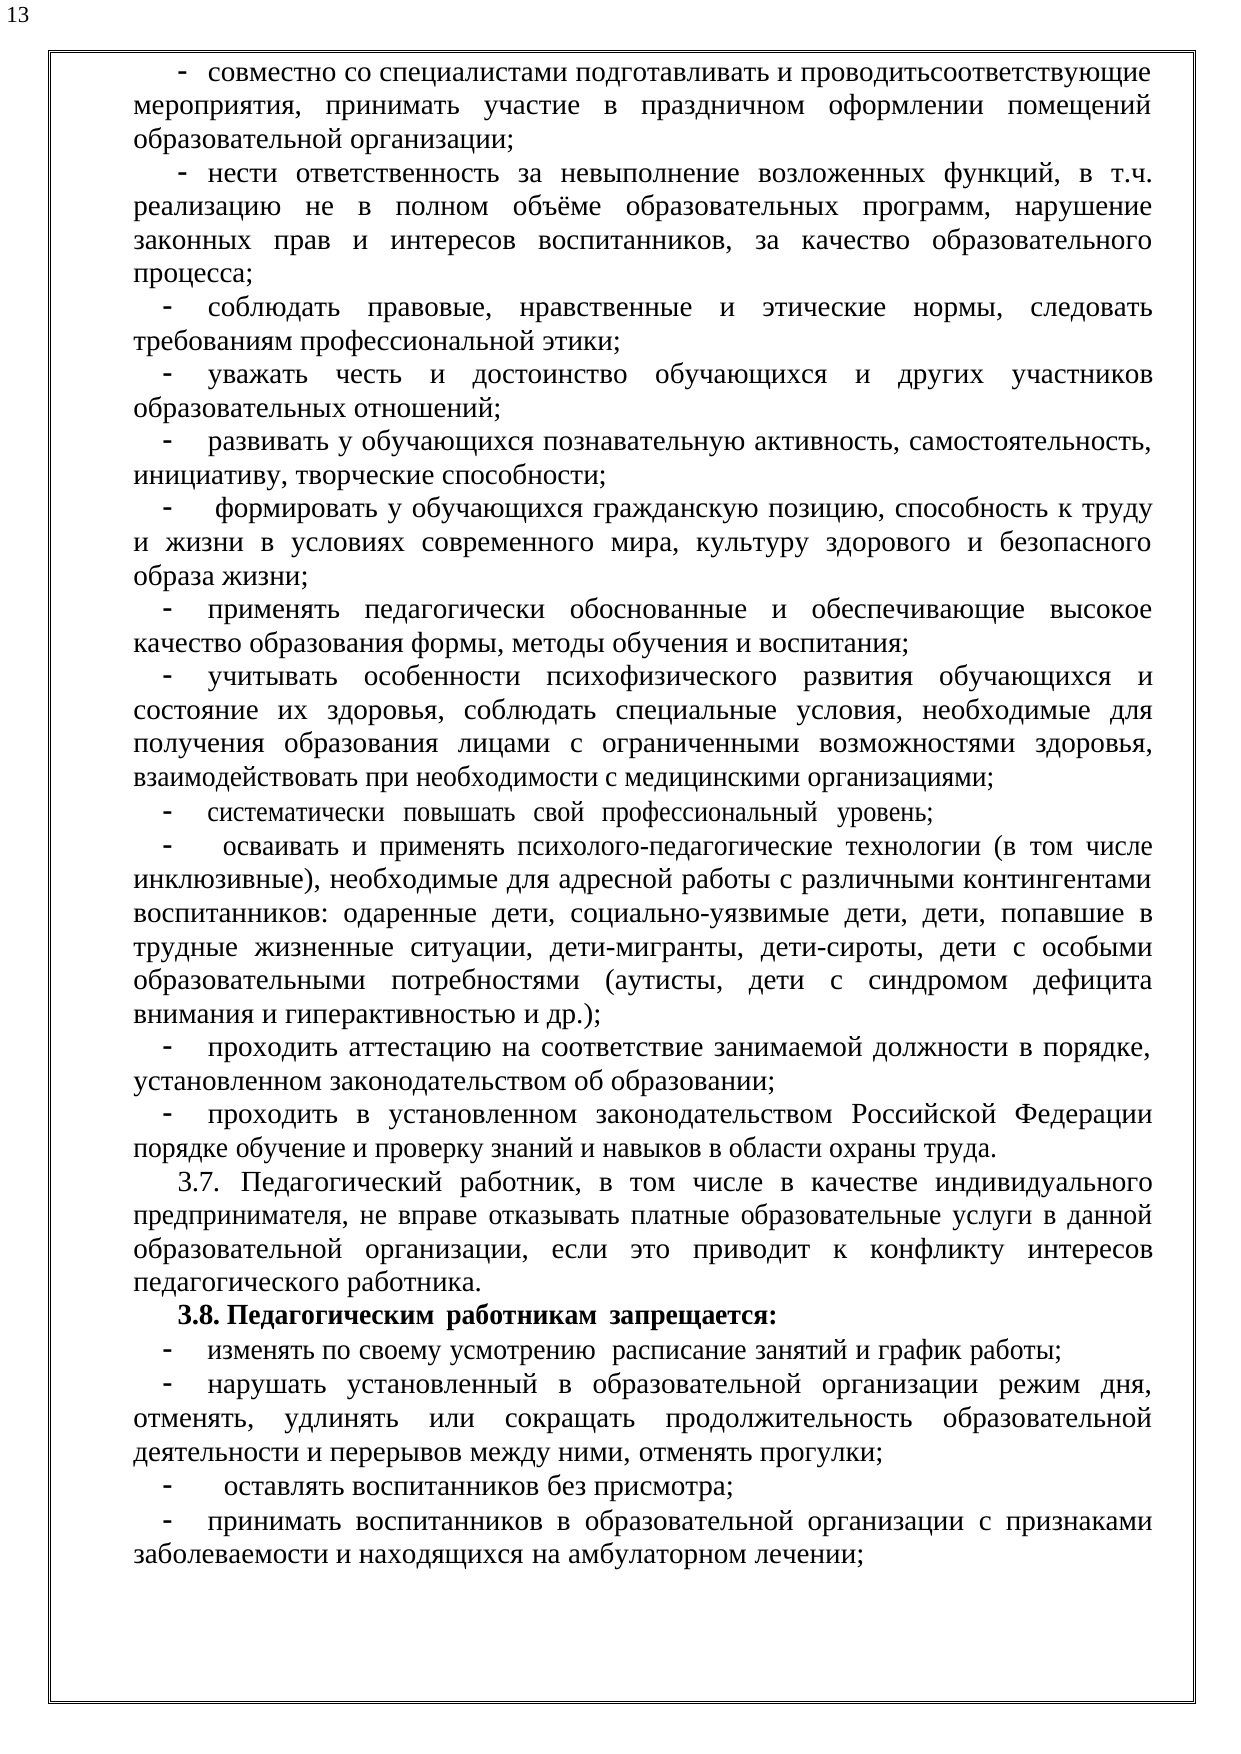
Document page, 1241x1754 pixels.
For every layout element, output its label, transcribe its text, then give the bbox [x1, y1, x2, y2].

list проходить в установленном законодательством Российской Федерации порядке обучение и проверку знаний и навыков в области охраны труда. [133, 1097, 1153, 1164]
list принимать воспитанников в образовательной организации с признаками заболеваемости и находящихся на амбулаторном лечении; [133, 1503, 1153, 1570]
list нарушать установленный в образовательной организации режим дня, отменять, удлинять или сокращать продолжительность образовательной деятельности и перерывов между ними, отменять прогулки; [133, 1366, 1152, 1467]
list применять педагогически обоснованные и обеспечивающие высокое качество образования формы, методы обучения и воспитания; [133, 591, 1152, 658]
list развивать у обучающихся познавательную активность, самостоятельность, инициативу, творческие способности; [133, 423, 1152, 491]
subtitle Педагогическим работникам запрещается: [177, 1298, 1193, 1331]
list оставлять воспитанников без присмотра; [162, 1467, 1193, 1503]
list осваивать и применять психолого-педагогические технологии (в том числе инклюзивные), необходимые для адресной работы с различными контингентами воспитанников: одаренные дети, социально-уязвимые дети, дети, попавшие в трудные жизненные ситуации, дети-мигранты, дети-сироты, дети с особыми образовательными потребностями (аутисты, дети с синдромом дефицита внимания и гиперактивностью и др.); [133, 828, 1153, 1029]
list совместно со специалистами подготавливать и проводитьсоответствующие мероприятия, принимать участие в праздничном оформлении помещений образовательной организации; [133, 54, 1152, 154]
list изменять по своему усмотрению расписание занятий и график работы; [162, 1331, 1193, 1366]
list Педагогический работник, в том числе в качестве индивидуального предпринимателя, не вправе отказывать платные образовательные услуги в данной образовательной организации, если это приводит к конфликту интересов педагогического работника. [133, 1164, 1153, 1298]
list систематически повышать свой профессиональный уровень; [162, 793, 1193, 828]
list соблюдать правовые, нравственные и этические нормы, следовать требованиям профессиональной этики; [133, 289, 1153, 356]
list уважать честь и достоинство обучающихся и других участников образовательных отношений; [133, 356, 1153, 423]
list проходить аттестацию на соответствие занимаемой должности в порядке, установленном законодательством об образовании; [133, 1029, 1151, 1097]
list нести ответственность за невыполнение возложенных функций, в т.ч. реализацию не в полном объёме образовательных программ, нарушение законных прав и интересов воспитанников, за качество образовательного процесса; [133, 155, 1153, 289]
list учитывать особенности психофизического развития обучающихся и состояние их здоровья, соблюдать специальные условия, необходимые для получения образования лицами с ограниченными возможностями здоровья, взаимодействовать при необходимости с медицинскими организациями; [133, 658, 1153, 793]
list формировать у обучающихся гражданскую позицию, способность к труду и жизни в условиях современного мира, культуру здорового и безопасного образа жизни; [133, 491, 1153, 591]
